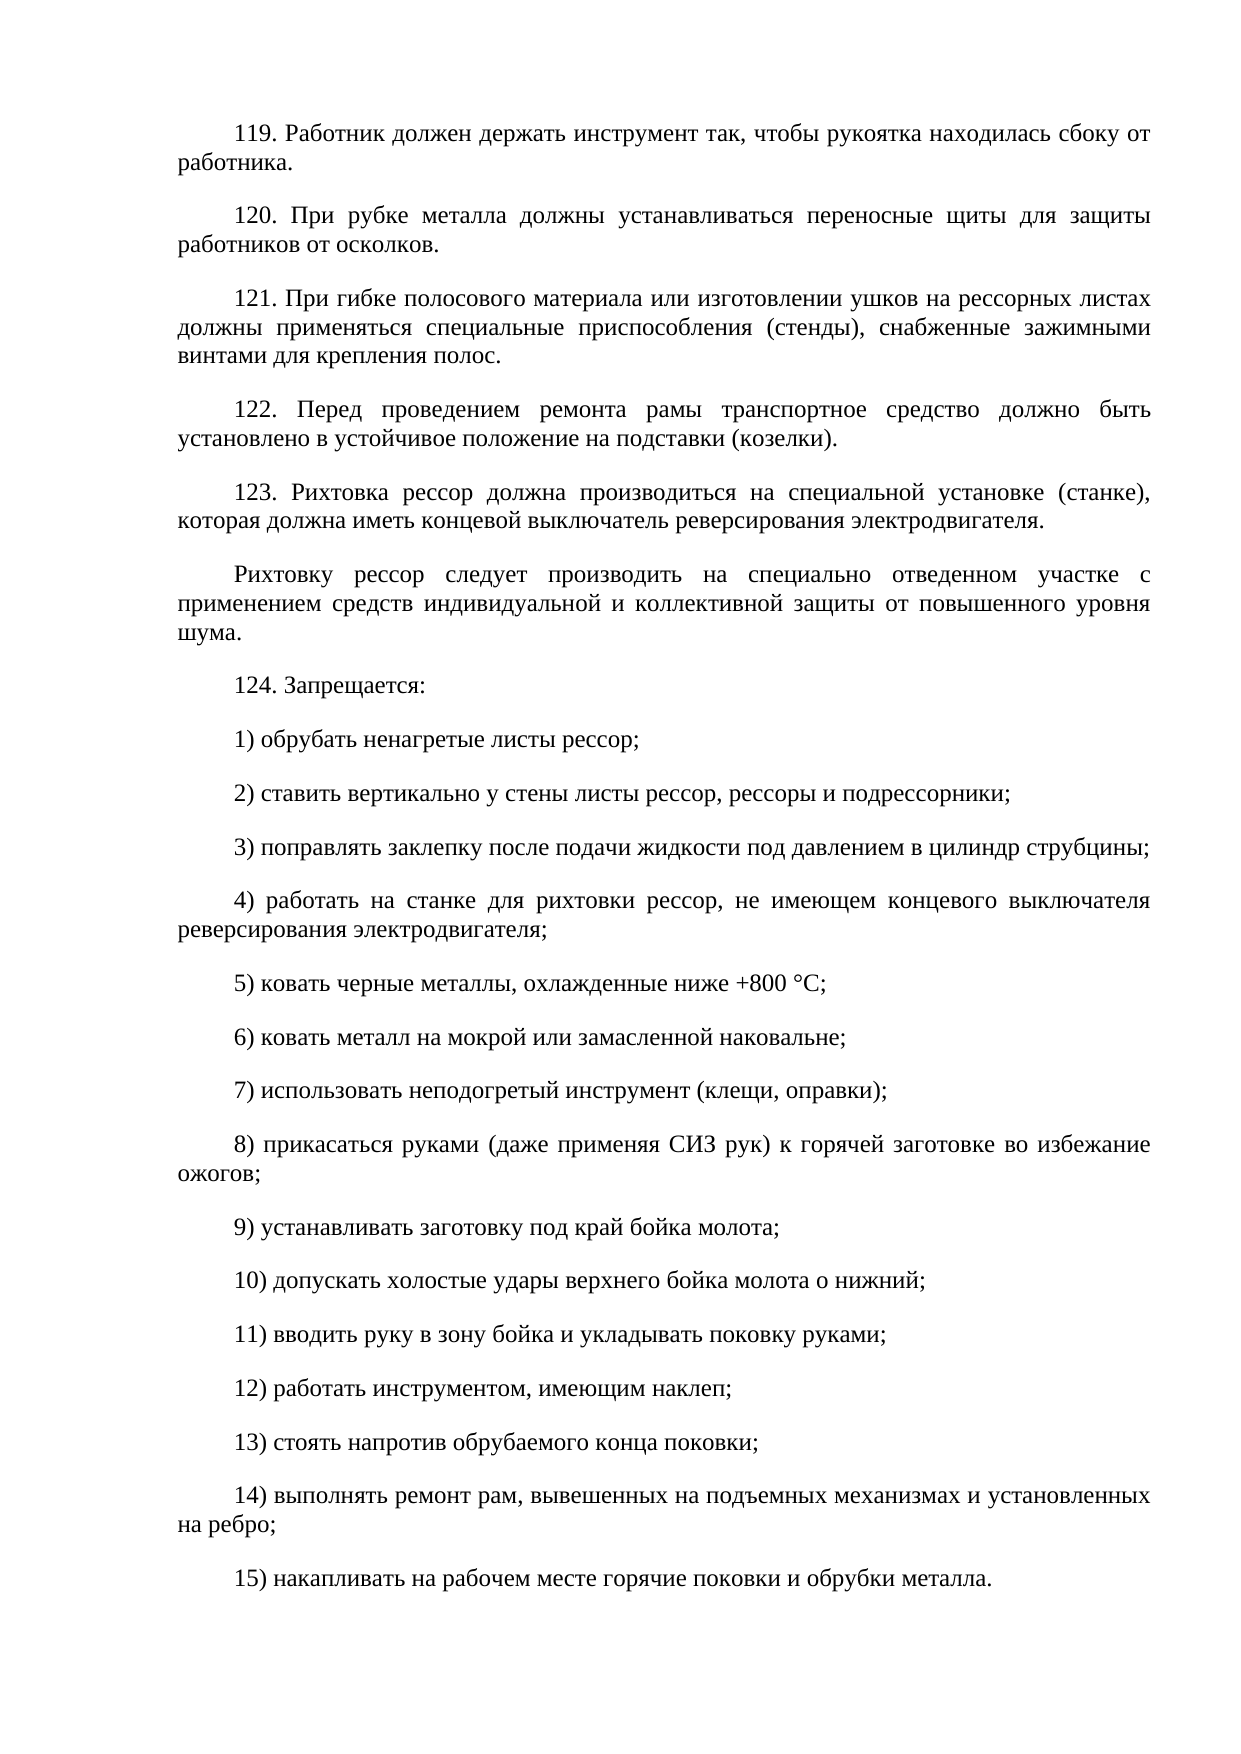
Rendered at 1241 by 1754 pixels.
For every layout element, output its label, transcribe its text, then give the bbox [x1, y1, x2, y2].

text 3) поправлять заклепку после подачи жидкости под давлением в цилиндр струбцины; [177, 832, 1152, 861]
text 10) допускать холостые удары верхнего бойка молота о нижний; [177, 1266, 1152, 1294]
text 123. Рихтовка рессор должна производиться на специальной установке (станке), которая должна иметь концевой выключатель реверсирования электродвигателя. [177, 477, 1152, 534]
text 14) выполнять ремонт рам, вывешенных на подъемных механизмах и установленных на ребро; [177, 1481, 1152, 1538]
text 124. Запрещается: [177, 671, 1152, 699]
text 8) прикасаться руками (даже применяя СИЗ рук) к горячей заготовке во избежание ожогов; [177, 1129, 1152, 1187]
text 9) устанавливать заготовку под край бойка молота; [177, 1212, 1152, 1241]
text 7) использовать неподогретый инструмент (клещи, оправки); [177, 1076, 1152, 1104]
text 121. При гибке полосового материала или изготовлении ушков на рессорных листах должны применяться специальные приспособления (стенды), снабженные зажимными винтами для крепления полос. [177, 283, 1152, 369]
text 11) вводить руку в зону бойка и укладывать поковку руками; [177, 1319, 1152, 1348]
text 4) работать на станке для рихтовки рессор, не имеющем концевого выключателя реверсирования электродвигателя; [177, 886, 1152, 943]
text 122. Перед проведением ремонта рамы транспортное средство должно быть установлено в устойчивое положение на подставки (козелки). [177, 394, 1152, 452]
text 12) работать инструментом, имеющим наклеп; [177, 1373, 1152, 1402]
text Рихтовку рессор следует производить на специально отведенном участке с применением средств индивидуальной и коллективной защиты от повышенного уровня шума. [177, 559, 1152, 646]
text 15) накапливать на рабочем месте горячие поковки и обрубки металла. [177, 1563, 1152, 1592]
text 119. Работник должен держать инструмент так, чтобы рукоятка находилась сбоку от работника. [177, 118, 1152, 176]
text 6) ковать металл на мокрой или замасленной наковальне; [177, 1022, 1152, 1051]
text 5) ковать черные металлы, охлажденные ниже +800 °C; [177, 968, 1152, 997]
text 1) обрубать ненагретые листы рессор; [177, 724, 1152, 753]
text 2) ставить вертикально у стены листы рессор, рессоры и подрессорники; [177, 778, 1152, 807]
text 120. При рубке металла должны устанавливаться переносные щиты для защиты работников от осколков. [177, 201, 1152, 258]
text 13) стоять напротив обрубаемого конца поковки; [177, 1427, 1152, 1456]
